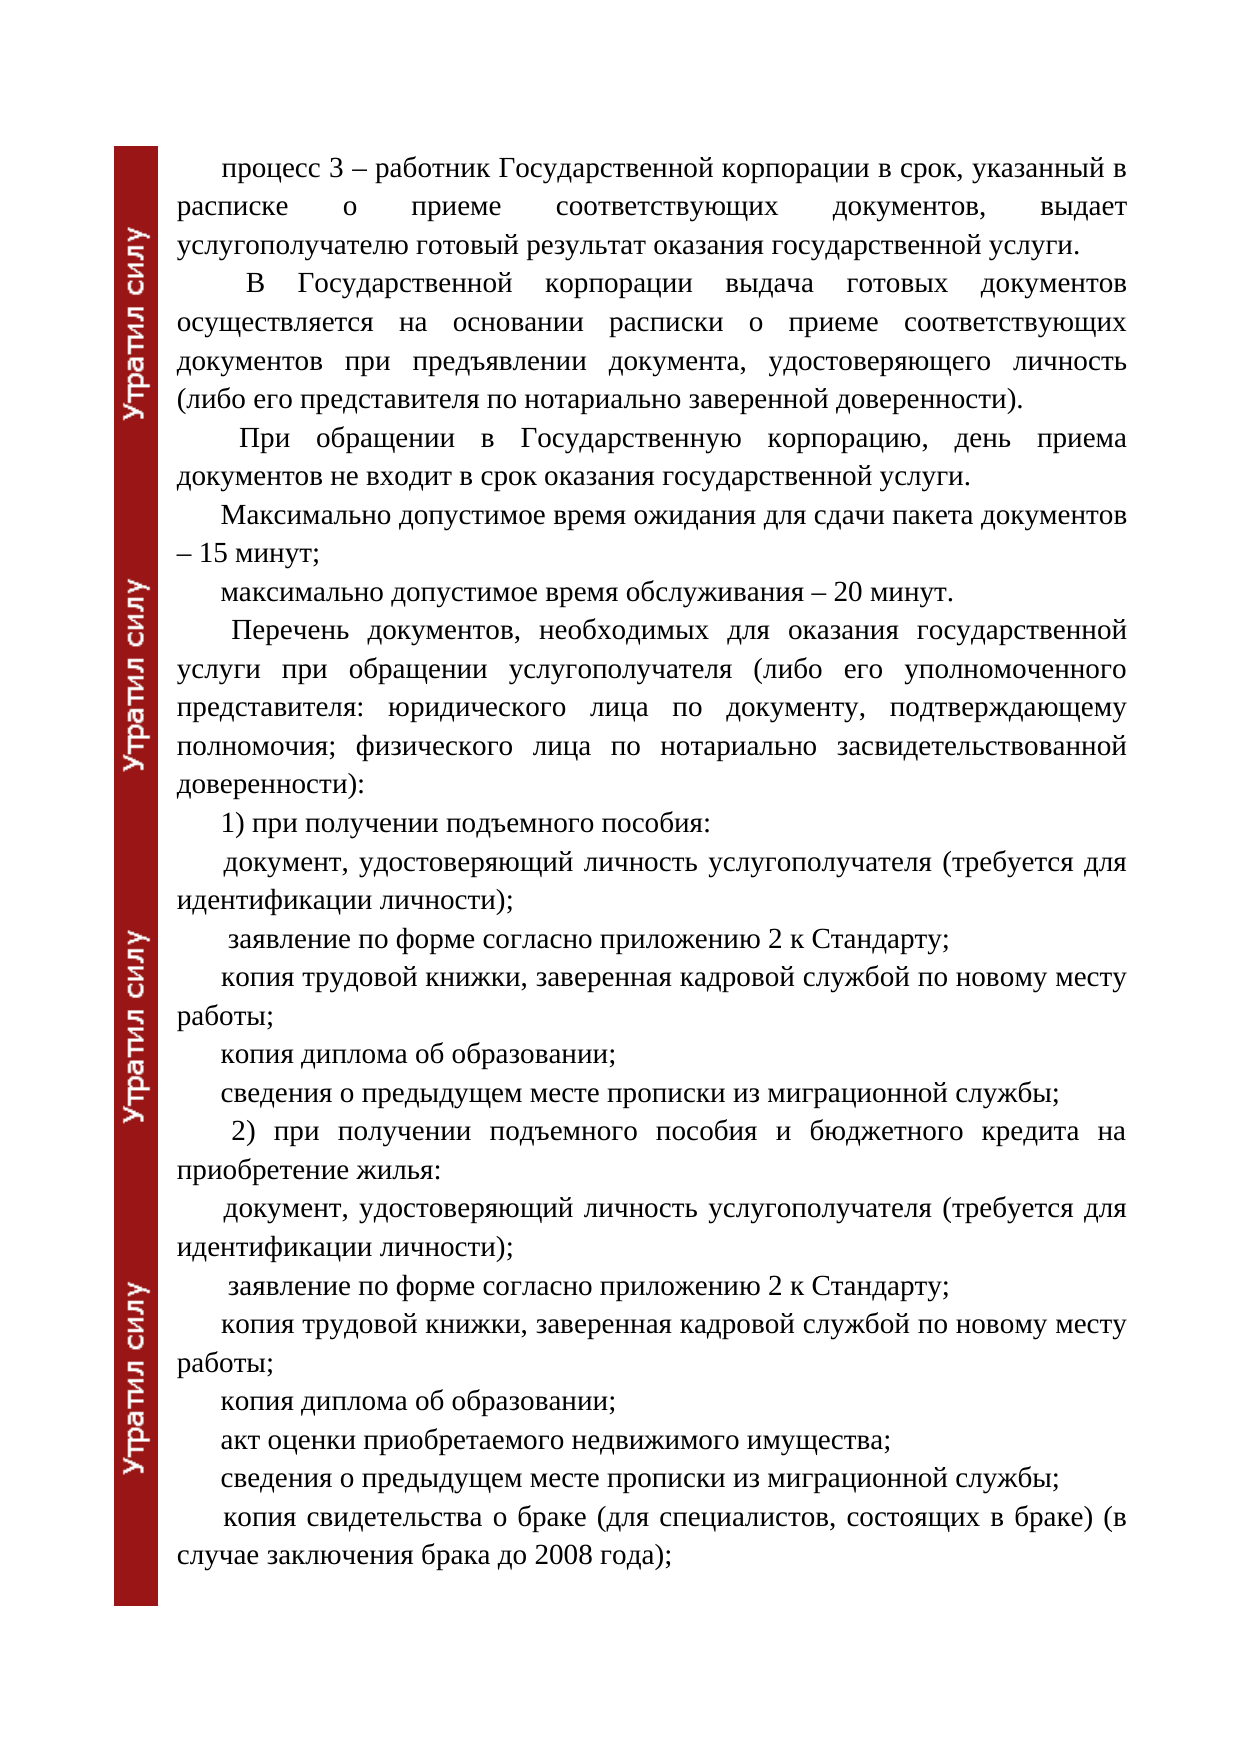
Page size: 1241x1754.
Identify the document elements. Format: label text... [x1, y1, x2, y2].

text копия свидетельства о браке (для специалистов, состоящих в браке) (в случае заключения брака до 2008 года); [112, 1499, 1128, 1571]
text сведения о предыдущем месте прописки из миграционной службы; [112, 1075, 1128, 1108]
text В Государственной корпорации выдача готовых документов осуществляется на основании расписки о приеме соответствующих документов при предъявлении документа, удостоверяющего личность (либо его представителя по нотариально заверенной доверенности). [112, 266, 1128, 415]
picture [114, 839, 158, 844]
text копия трудовой книжки, заверенная кадровой службой по новому месту работы; [112, 959, 1128, 1031]
picture [114, 146, 158, 150]
picture [114, 1378, 158, 1383]
picture [114, 1108, 158, 1113]
text заявление по форме согласно приложению 2 к Стандарту; [112, 921, 1128, 954]
text документ, удостоверяющий личность услугополучателя (требуется для идентификации личности); [112, 844, 1128, 916]
picture [114, 1186, 158, 1191]
text акт оценки приобретаемого недвижимого имущества; [112, 1422, 1128, 1455]
picture [114, 569, 158, 574]
picture [114, 1070, 158, 1075]
text сведения о предыдущем месте прописки из миграционной службы; [112, 1460, 1128, 1494]
picture [114, 1031, 158, 1036]
picture [114, 1494, 158, 1499]
picture [114, 415, 158, 420]
text процесс 3 – работник Государственной корпорации в срок, указанный в расписке о приеме соответствующих документов, выдает услугополучателю готовый результат оказания государственной услуги. [112, 150, 1128, 261]
text копия трудовой книжки, заверенная кадровой службой по новому месту работы; [112, 1306, 1128, 1378]
picture [114, 1301, 158, 1306]
picture [114, 1571, 158, 1606]
text Перечень документов, необходимых для оказания государственной услуги при обращении услугополучателя (либо его уполномоченного представителя: юридического лица по документу, подтверждающему полномочия; физического лица по нотариально засвидетельствованной доверенности): [112, 612, 1128, 800]
text 2) при получении подъемного пособия и бюджетного кредита на приобретение жилья: [112, 1113, 1128, 1186]
picture [114, 607, 158, 612]
picture [114, 954, 158, 959]
text максимально допустимое время обслуживания – 20 минут. [112, 574, 1128, 607]
text копия диплома об образовании; [112, 1383, 1128, 1417]
picture [114, 916, 158, 921]
text копия диплома об образовании; [112, 1036, 1128, 1070]
text Максимально допустимое время ожидания для сдачи пакета документов – 15 минут; [112, 497, 1128, 569]
picture [114, 1455, 158, 1460]
picture [114, 1417, 158, 1422]
picture [114, 1263, 158, 1268]
text заявление по форме согласно приложению 2 к Стандарту; [112, 1268, 1128, 1301]
text При обращении в Государственную корпорацию, день приема документов не входит в срок оказания государственной услуги. [112, 420, 1128, 492]
picture [114, 492, 158, 497]
text документ, удостоверяющий личность услугополучателя (требуется для идентификации личности); [112, 1191, 1128, 1263]
picture [114, 261, 158, 266]
picture [114, 800, 158, 805]
text 1) при получении подъемного пособия: [112, 805, 1128, 839]
